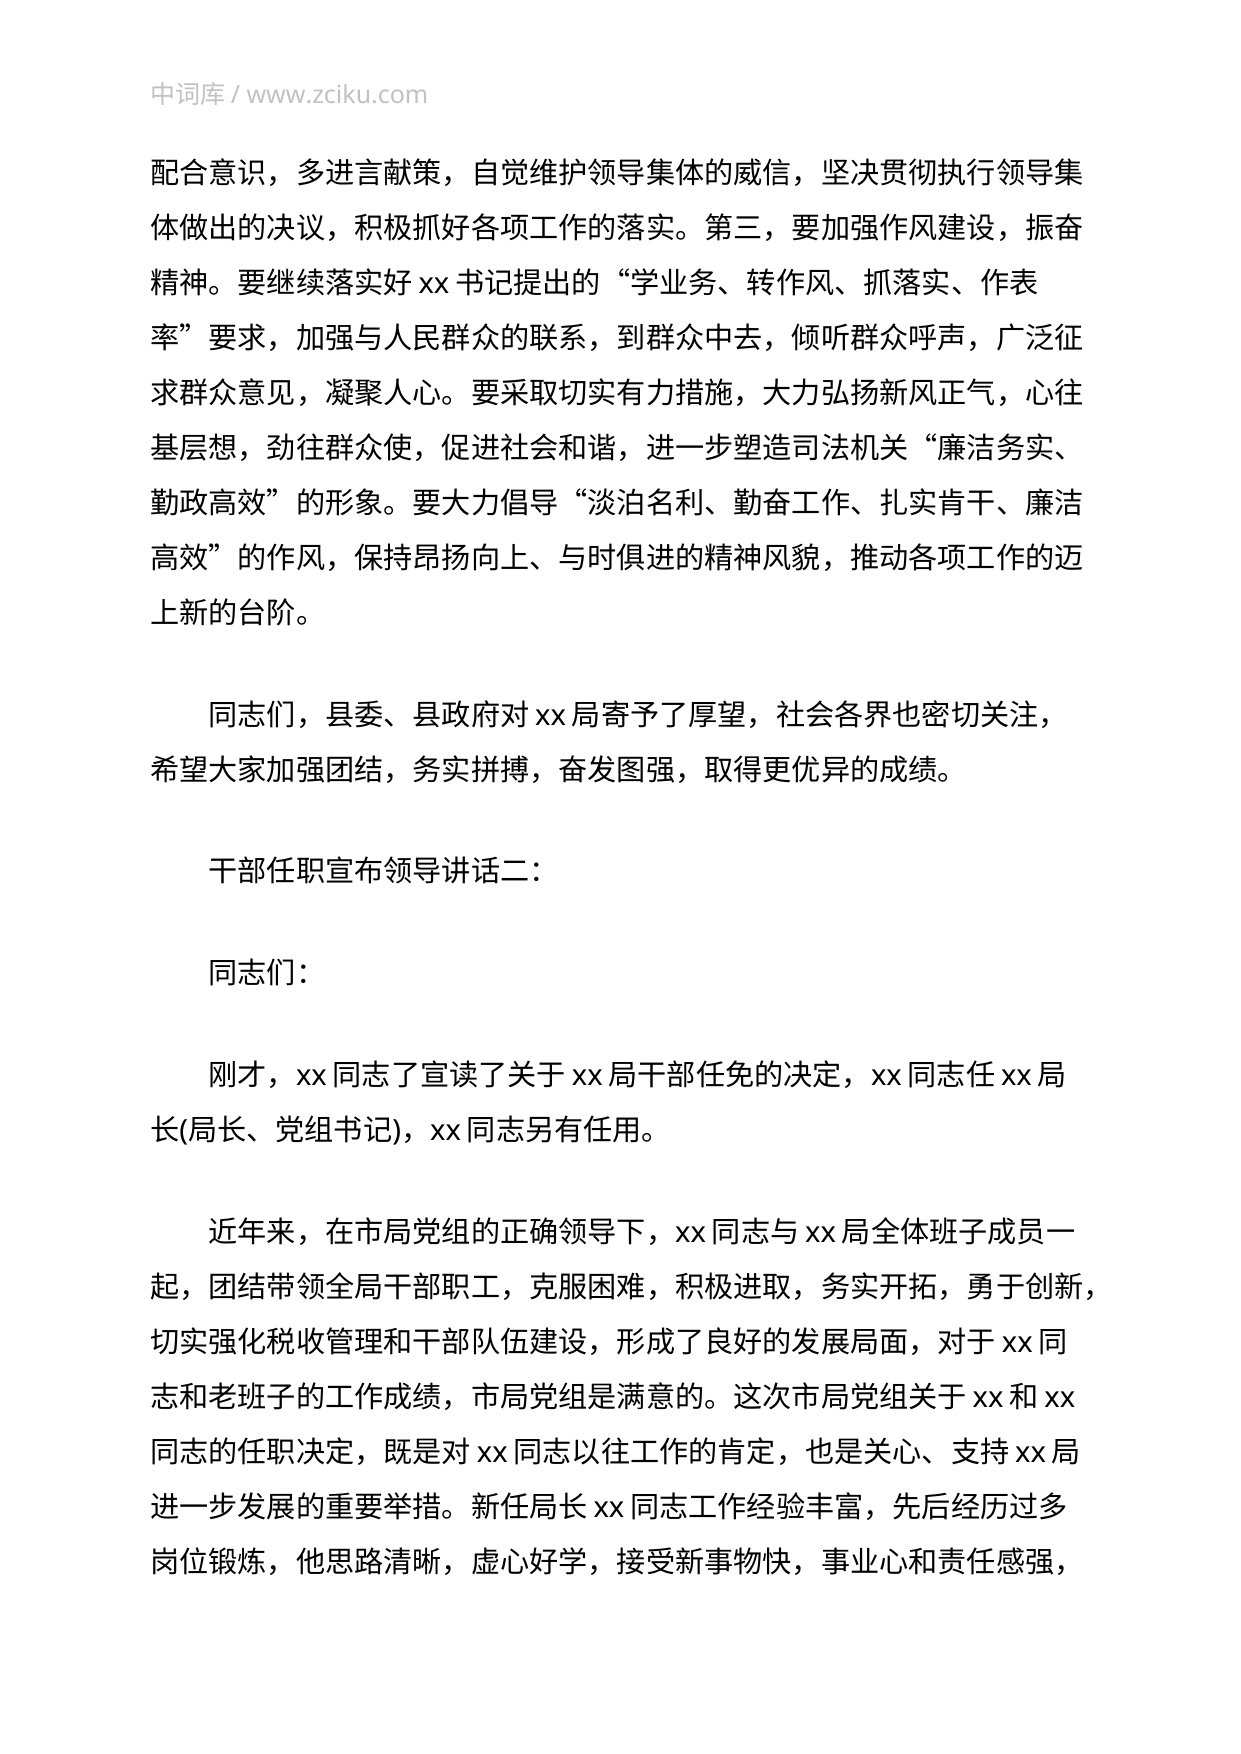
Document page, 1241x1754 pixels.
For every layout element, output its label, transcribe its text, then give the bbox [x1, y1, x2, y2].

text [150, 1208, 1090, 1581]
text 刚才，xx同志了宣读了关于xx局干部任免的决定，xx同志任xx局长(局长、党组书记)，xx同志另有任用。 [150, 1051, 1090, 1149]
text 同志们，县委、县政府对xx局寄予了厚望，社会各界也密切关注，希望大家加强团结，务实拼搏，奋发图强，取得更优异的成绩。 [150, 691, 1090, 788]
text 同志们： [150, 949, 1090, 992]
text 干部任职宣布领导讲话二： [150, 848, 1090, 890]
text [150, 150, 1090, 632]
